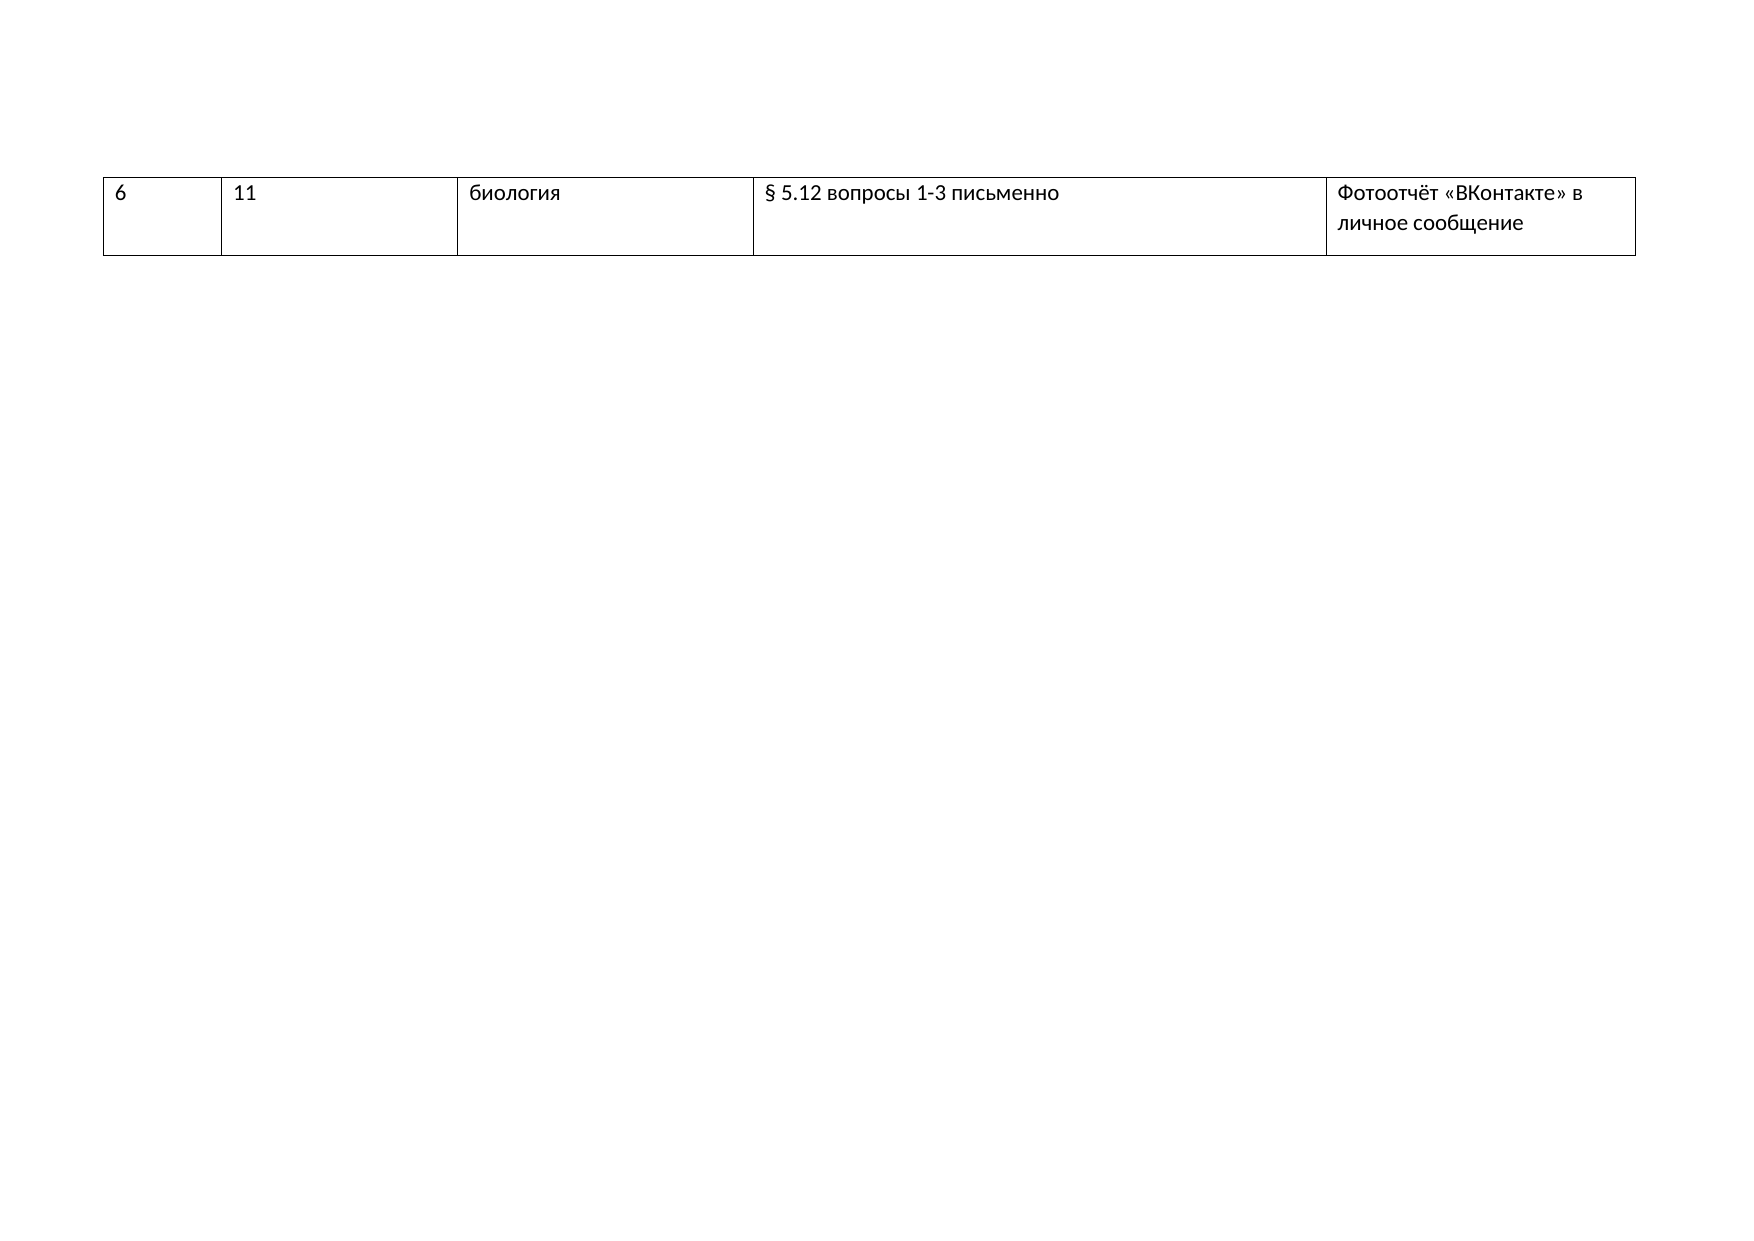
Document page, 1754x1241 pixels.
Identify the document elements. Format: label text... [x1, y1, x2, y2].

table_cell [1327, 178, 1635, 255]
table_cell биология [458, 178, 753, 255]
table_cell § 5.12 вопросы 1-3 письменно [754, 178, 1326, 255]
table_cell 6 [104, 178, 221, 255]
table_cell 11 [222, 178, 457, 255]
